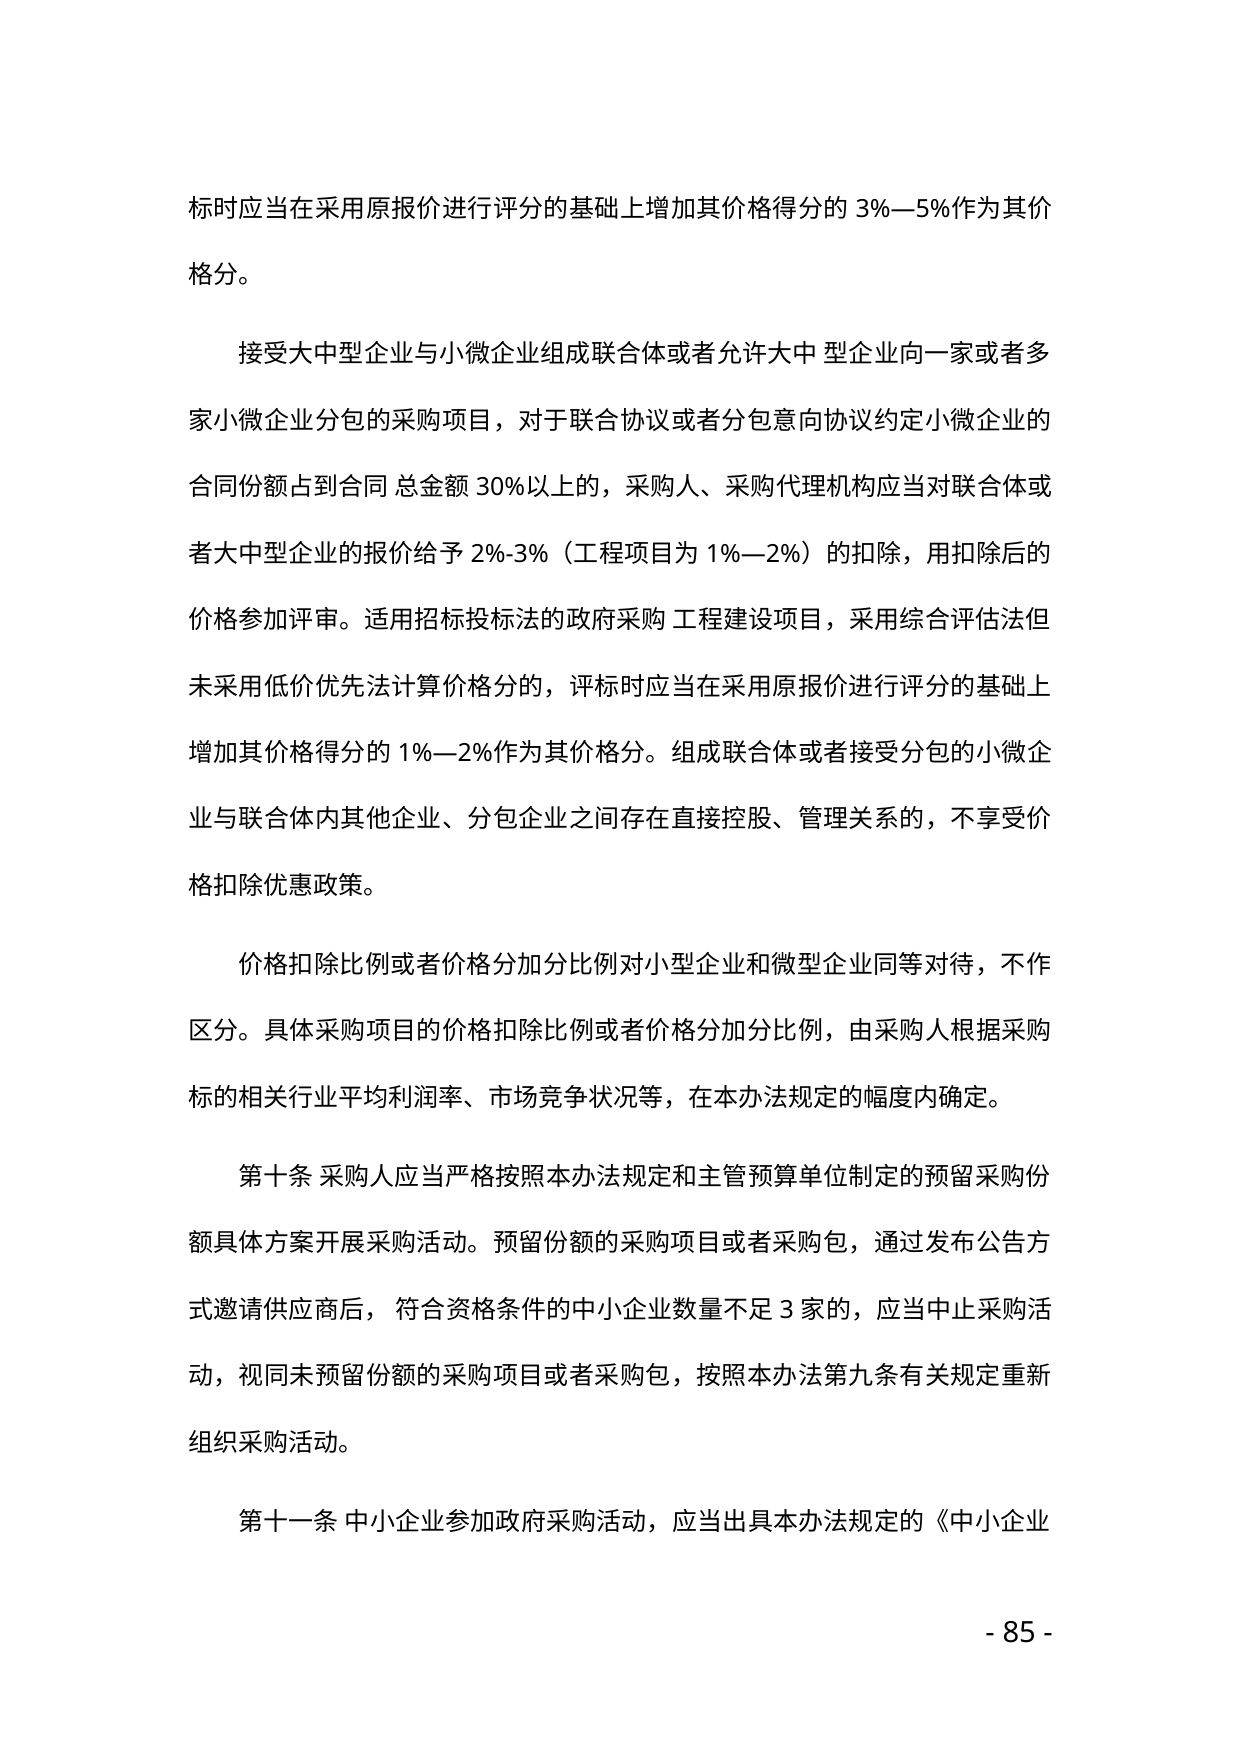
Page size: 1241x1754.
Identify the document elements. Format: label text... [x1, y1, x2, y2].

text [188, 1486, 1052, 1552]
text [188, 173, 1052, 306]
text 接受大中型企业与小微企业组成联合体或者允许大中 型企业向一家或者多家小微企业分包的采购项目，对于联合协议或者分包意向协议约定小微企业的合同份额占到合同 总金额 30%以上的，采购人、采购代理机构应当对联合体或者大中型企业的报价给予 2%-3%（工程项目为 1%—2%）的扣除，用扣除后的价格参加评审。适用招标投标法的政府采购 工程建设项目，采用综合评估法但未采用低价优先法计算价格分的，评标时应当在采用原报价进行评分的基础上增加其价格得分的 1%—2%作为其价格分。组成联合体或者接受分包的小微企业与联合体内其他企业、分包企业之间存在直接控股、管理关系的，不享受价格扣除优惠政策。 [188, 318, 1052, 917]
text 价格扣除比例或者价格分加分比例对小型企业和微型企业同等对待，不作区分。具体采购项目的价格扣除比例或者价格分加分比例，由采购人根据采购标的相关行业平均利润率、市场竞争状况等，在本办法规定的幅度内确定。 [188, 929, 1052, 1128]
text 第十条 采购人应当严格按照本办法规定和主管预算单位制定的预留采购份额具体方案开展采购活动。预留份额的采购项目或者采购包，通过发布公告方式邀请供应商后， 符合资格条件的中小企业数量不足 3 家的，应当中止采购活动，视同未预留份额的采购项目或者采购包，按照本办法第九条有关规定重新组织采购活动。 [188, 1141, 1052, 1473]
